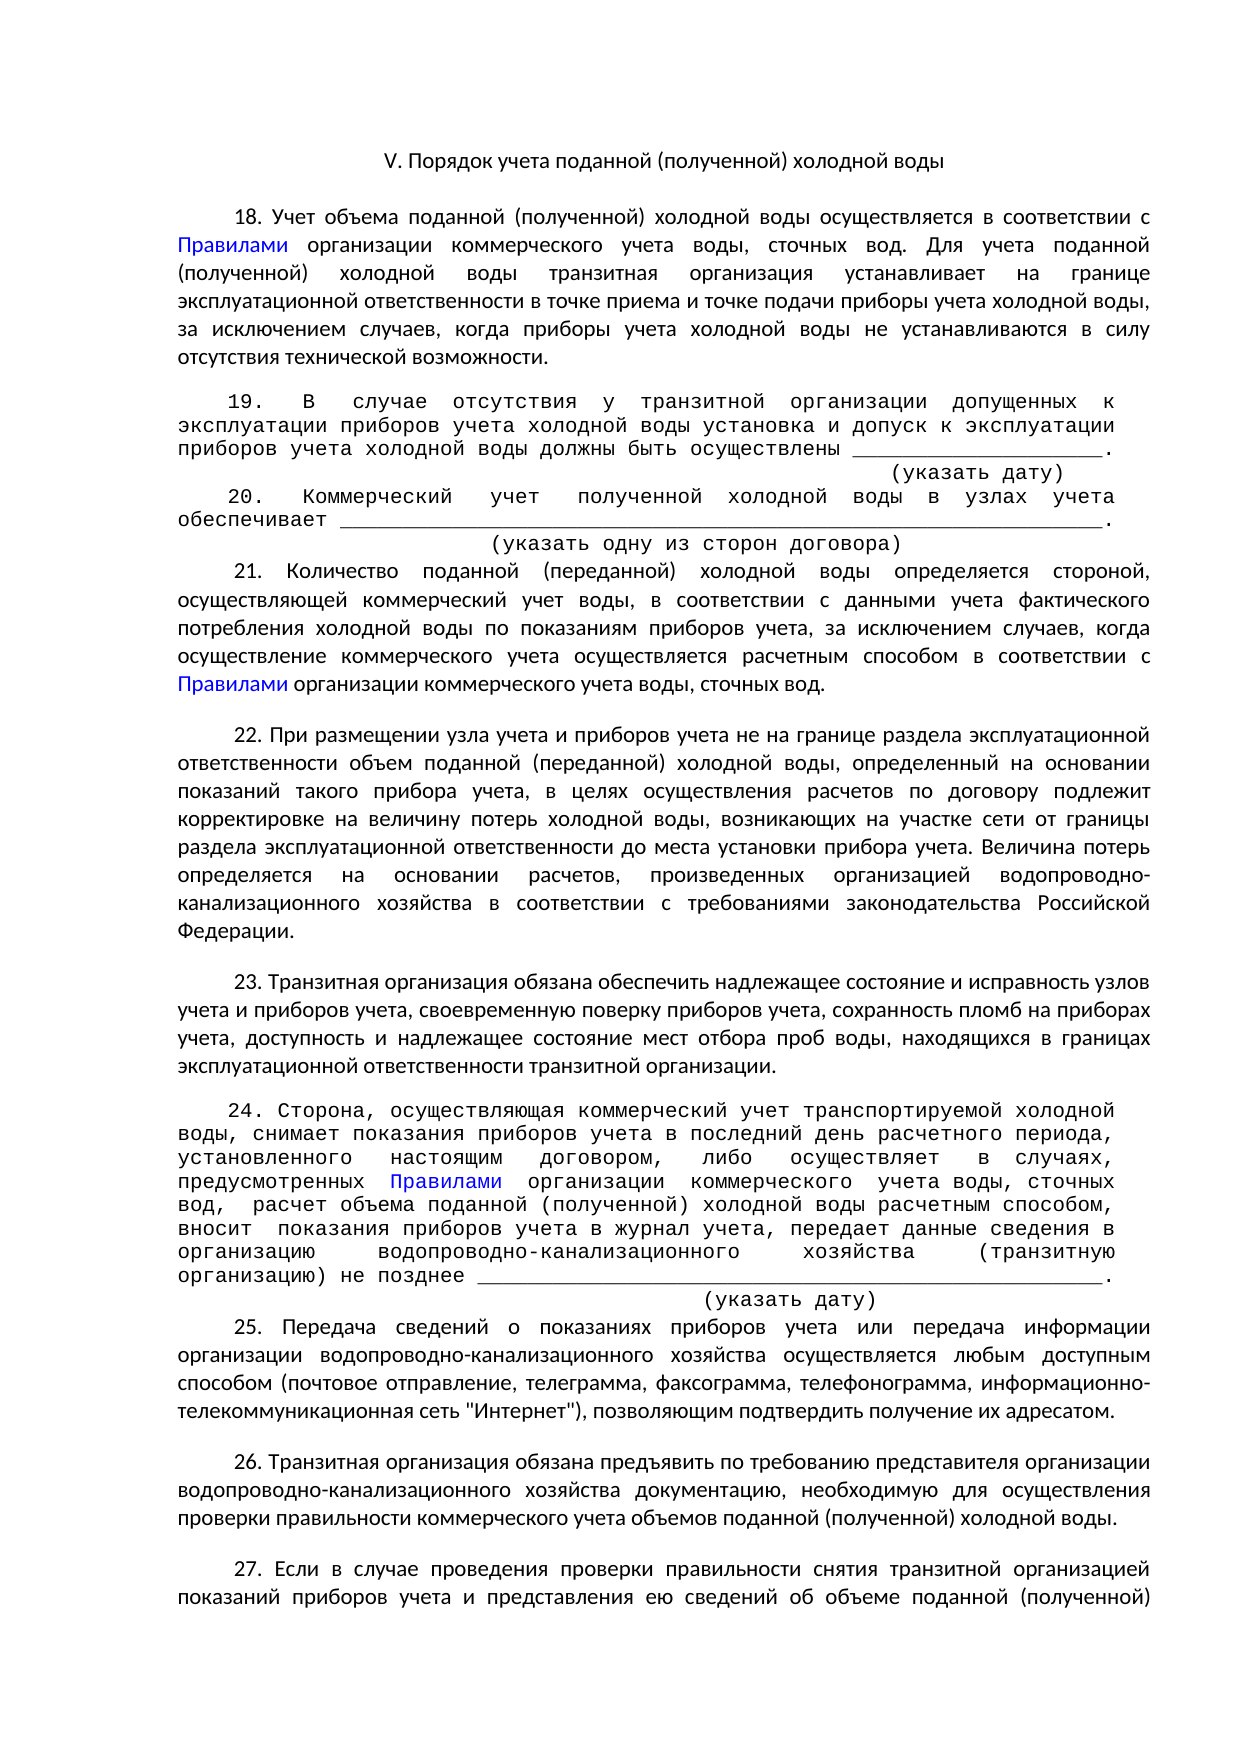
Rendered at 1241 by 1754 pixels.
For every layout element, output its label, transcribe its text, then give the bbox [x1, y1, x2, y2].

text 22. При размещении узла учета и приборов учета не на границе раздела эксплуатационной ответственности объем поданной (переданной) холодной воды, определенный на основании показаний такого прибора учета, в целях осуществления расчетов по договору подлежит корректировке на величину потерь холодной воды, возникающих на участке сети от границы раздела эксплуатационной ответственности до места установки прибора учета. Величина потерь определяется на основании расчетов, произведенных организацией водопроводно-канализационного хозяйства в соответствии с требованиями законодательства Российской Федерации. [177, 720, 1152, 944]
text 20. Коммерческий учет полученной холодной воды в узлах учета [177, 486, 1152, 509]
text воды, снимает показания приборов учета в последний день расчетного периода, [177, 1123, 1152, 1147]
text вносит показания приборов учета в журнал учета, передает данные сведения в [177, 1218, 1152, 1242]
text (указать дату) [177, 1289, 1152, 1312]
text вод, расчет объема поданной (полученной) холодной воды расчетным способом, [177, 1194, 1152, 1218]
text установленного настоящим договором, либо осуществляет в случаях, [177, 1147, 1152, 1171]
text обеспечивает _____________________________________________________________. [177, 509, 1152, 533]
text 25. Передача сведений о показаниях приборов учета или передача информации организации водопроводно-канализационного хозяйства осуществляется любым доступным способом (почтовое отправление, телеграмма, факсограмма, телефонограмма, информационно-телекоммуникационная сеть "Интернет"), позволяющим подтвердить получение их адресатом. [177, 1312, 1152, 1424]
text 23. Транзитная организация обязана обеспечить надлежащее состояние и исправность узлов учета и приборов учета, своевременную поверку приборов учета, сохранность пломб на приборах учета, доступность и надлежащее состояние мест отбора проб воды, находящихся в границах эксплуатационной ответственности транзитной организации. [177, 967, 1152, 1079]
text организацию) не позднее __________________________________________________. [177, 1265, 1152, 1289]
text организацию водопроводно-канализационного хозяйства (транзитную [177, 1242, 1152, 1265]
text (указать дату) [177, 462, 1152, 486]
text эксплуатации приборов учета холодной воды установка и допуск к эксплуатации [177, 415, 1152, 438]
text V. Порядок учета поданной (полученной) холодной воды [177, 146, 1152, 174]
text 24. Сторона, осуществляющая коммерческий учет транспортируемой холодной [177, 1100, 1152, 1123]
text предусмотренных Правилами организации коммерческого учета воды, сточных [177, 1171, 1152, 1194]
text (указать одну из сторон договора) [177, 533, 1152, 557]
text 21. Количество поданной (переданной) холодной воды определяется стороной, осуществляющей коммерческий учет воды, в соответствии с данными учета фактического потребления холодной воды по показаниям приборов учета, за исключением случаев, когда осуществление коммерческого учета осуществляется расчетным способом в соответствии с Правилами организации коммерческого учета воды, сточных вод. [177, 557, 1152, 697]
text 19. В случае отсутствия у транзитной организации допущенных к [177, 391, 1152, 415]
text 26. Транзитная организация обязана предъявить по требованию представителя организации водопроводно-канализационного хозяйства документацию, необходимую для осуществления проверки правильности коммерческого учета объемов поданной (полученной) холодной воды. [177, 1447, 1152, 1532]
text приборов учета холодной воды должны быть осуществлены ____________________. [177, 438, 1152, 462]
text 18. Учет объема поданной (полученной) холодной воды осуществляется в соответствии с Правилами организации коммерческого учета воды, сточных вод. Для учета поданной (полученной) холодной воды транзитная организация устанавливает на границе эксплуатационной ответственности в точке приема и точке подачи приборы учета холодной воды, за исключением случаев, когда приборы учета холодной воды не устанавливаются в силу отсутствия технической возможности. [177, 202, 1152, 370]
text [177, 1554, 1152, 1611]
